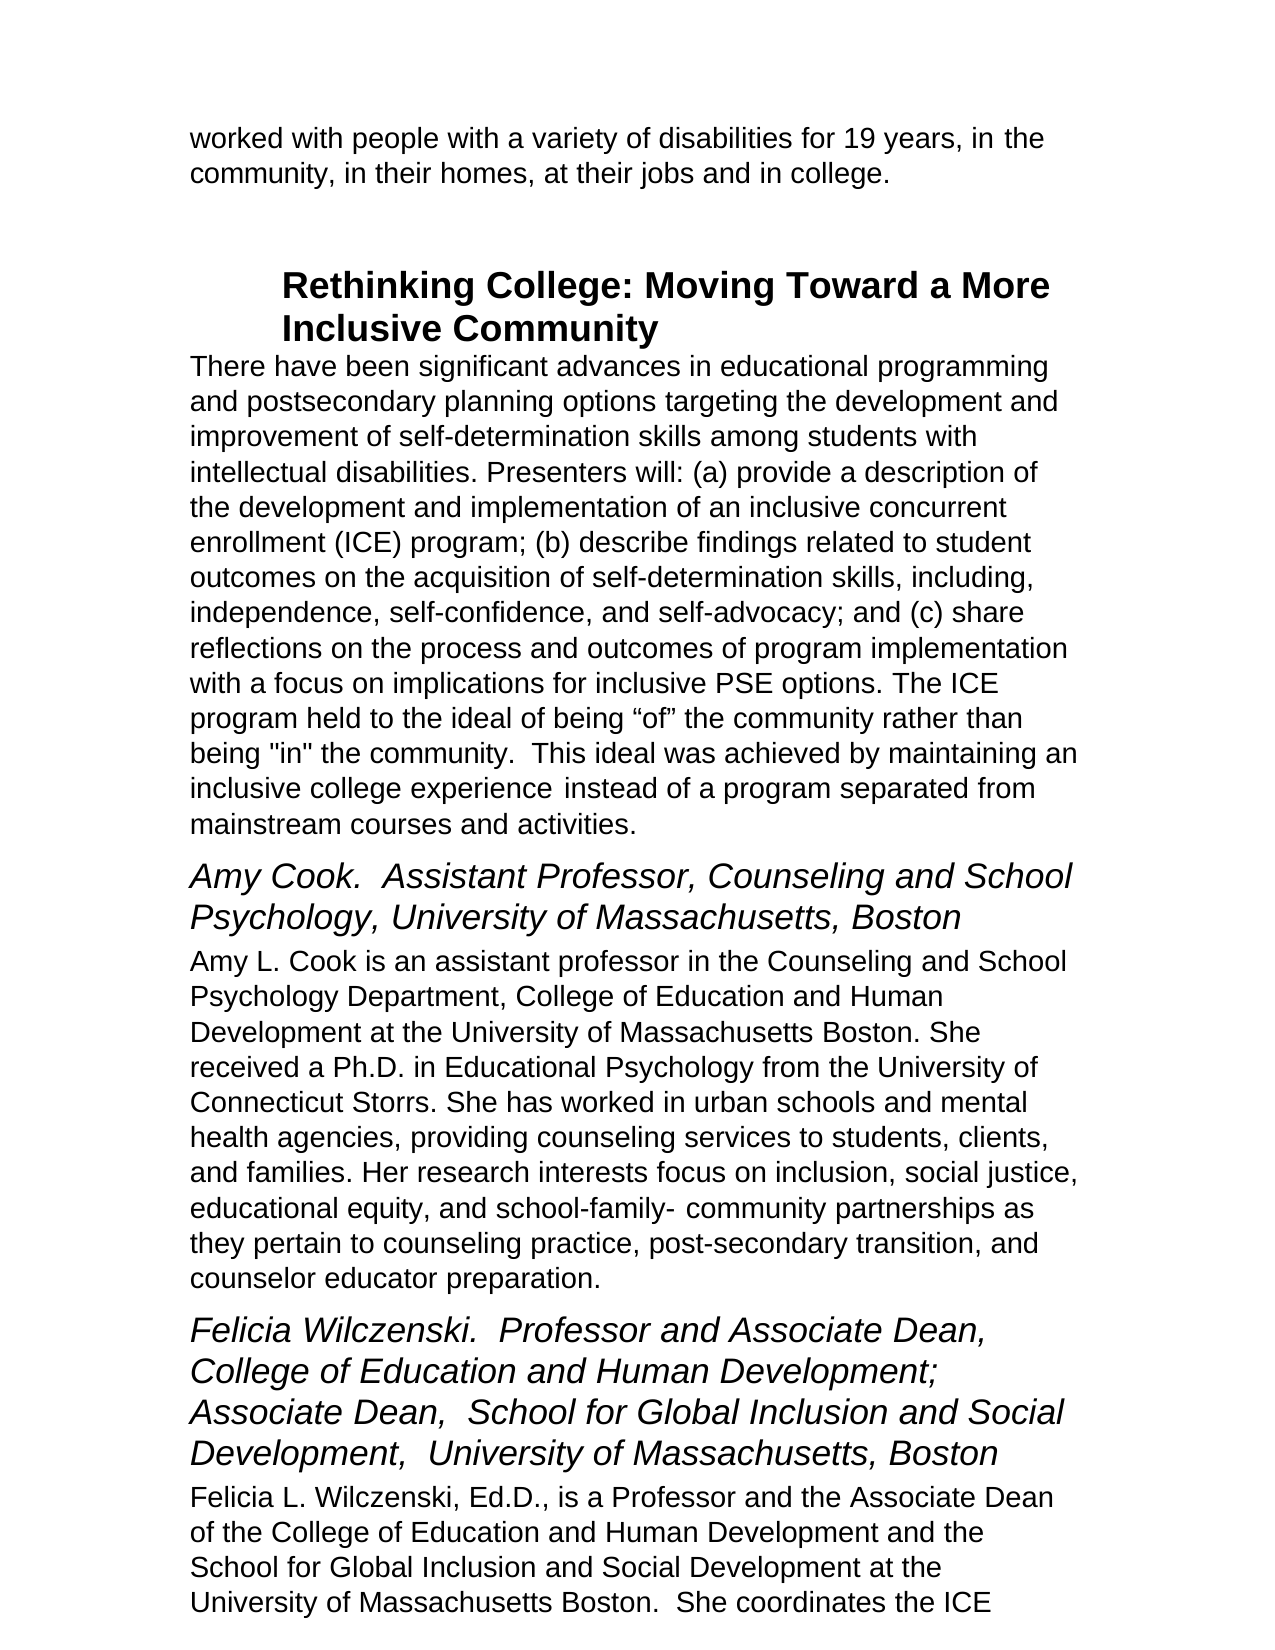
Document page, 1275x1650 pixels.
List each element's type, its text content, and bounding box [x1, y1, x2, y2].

text Amy L. Cook is an assistant professor in the Counseling and School Psychology Department, College of Education and Human Development at the University of Massachusetts Boston. She received a Ph.D. in Educational Psychology from the University of Connecticut Storrs. She has worked in urban schools and mental health agencies, providing counseling services to students, clients, and families. Her research interests focus on inclusion, social justice, educational equity, and school-family- community partnerships as they pertain to counseling practice, post-secondary transition, and counselor educator preparation. [189, 944, 1086, 1294]
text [189, 121, 1092, 189]
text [189, 1480, 1078, 1619]
subtitle Amy Cook. Assistant Professor, Counseling and School Psychology, University of Massachusetts, Boston [189, 855, 1096, 937]
text There have been significant advances in educational programming and postsecondary planning options targeting the development and improvement of self-determination skills among students with intellectual disabilities. Presenters will: (a) provide a description of the development and implementation of an inclusive concurrent enrollment (ICE) program; (b) describe findings related to student outcomes on the acquisition of self-determination skills, including, independence, self-confidence, and self-advocacy; and (c) share reflections on the process and outcomes of program implementation with a focus on implications for inclusive PSE options. The ICE program held to the ideal of being “of” the community rather than being "in" the community. This ideal was achieved by maintaining an inclusive college experience instead of a program separated from mainstream courses and activities. [189, 349, 1081, 840]
subtitle Felicia Wilczenski. Professor and Associate Dean, College of Education and Human Development; Associate Dean, School for Global Inclusion and Social Development, University of Massachusetts, Boston [189, 1310, 1096, 1473]
subtitle Rethinking College: Moving Toward a More Inclusive Community [282, 263, 1096, 349]
